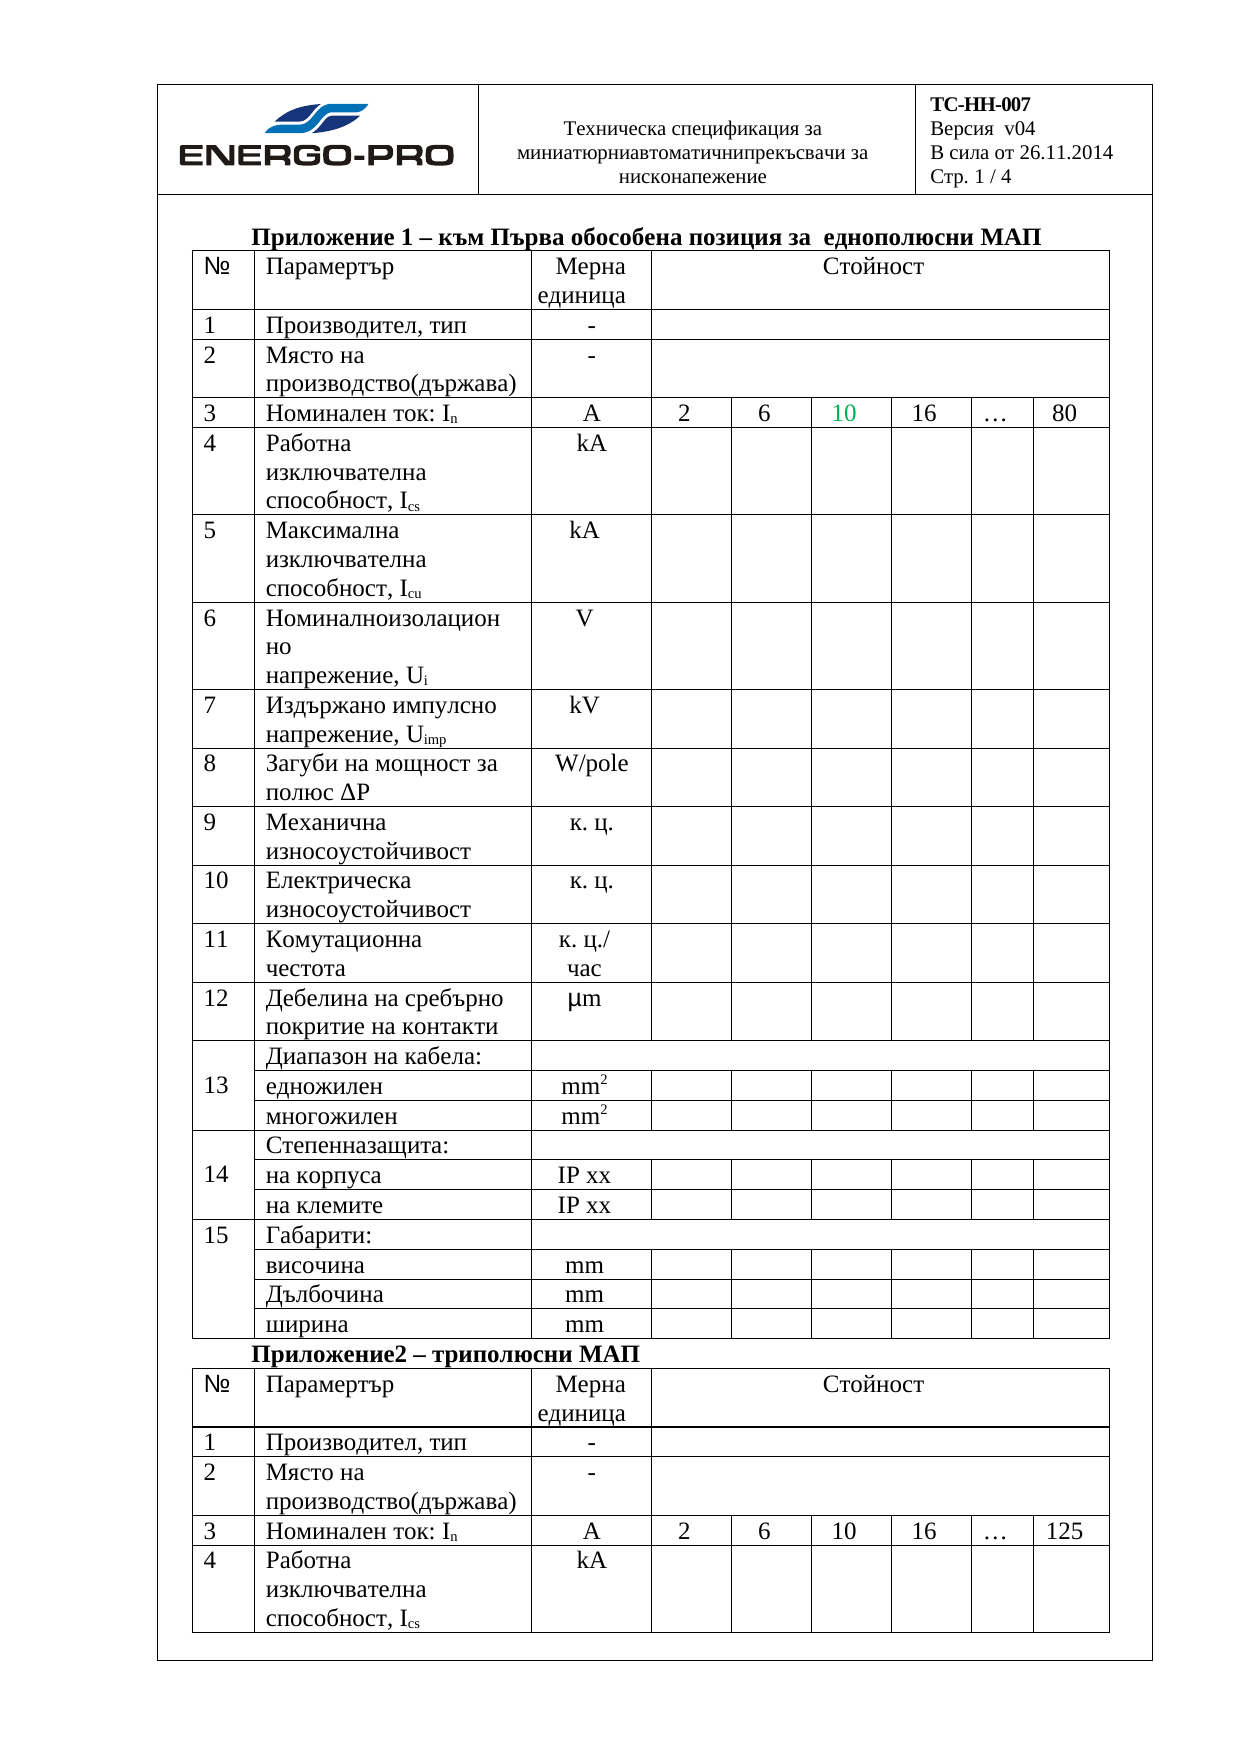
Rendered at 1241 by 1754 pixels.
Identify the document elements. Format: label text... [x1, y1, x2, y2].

table_cell Номинален ток: In [255, 398, 531, 427]
table_cell Място на производство(държава) [255, 1457, 531, 1515]
table_cell [1034, 1160, 1109, 1189]
table_cell [892, 1160, 971, 1189]
table_header Мерна единица [532, 251, 651, 309]
table_cell [1034, 1101, 1109, 1129]
table_cell [972, 690, 1033, 747]
table_cell kA [532, 1546, 651, 1632]
table_header Стойност [652, 251, 1109, 309]
table_cell IP хх [532, 1160, 651, 1189]
table_cell [652, 983, 731, 1040]
table_cell 3 [193, 1516, 254, 1544]
table_cell IP хх [532, 1190, 651, 1219]
table_cell [972, 515, 1033, 602]
table_cell [732, 515, 811, 602]
table_cell [892, 1309, 971, 1338]
table_cell A [532, 1516, 651, 1544]
table_cell mm2 [532, 1101, 651, 1129]
table_cell [1034, 807, 1109, 864]
table_cell [652, 1071, 731, 1100]
table_cell 6 [193, 603, 254, 689]
table_cell mm [532, 1280, 651, 1308]
table_cell [732, 603, 811, 689]
table_cell [892, 1280, 971, 1308]
table_cell [652, 924, 731, 982]
table_cell [972, 1160, 1033, 1189]
table_cell [652, 1280, 731, 1308]
table_cell [732, 1190, 811, 1219]
table_cell [732, 428, 811, 514]
table_cell Механична износоустойчивост [255, 807, 531, 864]
table_cell [812, 428, 891, 514]
table_cell [732, 983, 811, 1040]
table_cell 4 [193, 428, 254, 514]
table_cell [1034, 1309, 1109, 1338]
table_cell височина [255, 1250, 531, 1278]
table_cell [652, 1160, 731, 1189]
table_cell [1034, 1280, 1109, 1308]
table_cell 12 [193, 983, 254, 1040]
table_cell Загуби на мощност за полюс ΔP [255, 749, 531, 806]
table_cell [812, 515, 891, 602]
table_cell [652, 749, 731, 806]
table_cell 1 [193, 310, 254, 339]
table_cell [972, 1071, 1033, 1100]
table_cell [972, 1190, 1033, 1219]
table_cell [812, 1101, 891, 1129]
table_cell на корпуса [255, 1160, 531, 1189]
table_cell [892, 1546, 971, 1632]
table_header Стойност [652, 1369, 1109, 1426]
text Приложение2 – триполюсни МАП [251, 1339, 1137, 1368]
table_cell 2 [193, 1457, 254, 1515]
table_cell 10 [193, 866, 254, 923]
table_cell [972, 1101, 1033, 1129]
table_cell к. ц./ час [532, 924, 651, 982]
table_cell W/pole [532, 749, 651, 806]
table_cell Производител, тип [255, 310, 531, 339]
table_cell - [532, 310, 651, 339]
table_cell - [532, 1428, 651, 1456]
table_cell 125 [1034, 1516, 1109, 1544]
table_cell 16 [892, 398, 971, 427]
table_cell [812, 807, 891, 864]
table_cell [972, 1546, 1033, 1632]
table_header № [193, 1369, 254, 1426]
table_cell [892, 866, 971, 923]
table_cell kA [532, 428, 651, 514]
table_cell [812, 690, 891, 747]
table_cell 9 [193, 807, 254, 864]
table_cell 14 [193, 1131, 254, 1219]
table_cell [732, 1160, 811, 1189]
table_cell [732, 1250, 811, 1278]
table_header № [193, 251, 254, 309]
table_cell [892, 690, 971, 747]
table_cell … [972, 1516, 1033, 1544]
table_cell многожилен [255, 1101, 531, 1129]
table_cell [1034, 1190, 1109, 1219]
table_cell Дебелина на сребърно покритие на контакти [255, 983, 531, 1040]
table_cell Място на производство(държава) [255, 340, 531, 397]
table_cell [812, 924, 891, 982]
table_cell [972, 924, 1033, 982]
table_cell [532, 1041, 1109, 1070]
table_cell [652, 1546, 731, 1632]
table_cell [892, 1250, 971, 1278]
table_cell … [972, 398, 1033, 427]
table_cell [972, 1280, 1033, 1308]
table_cell [652, 807, 731, 864]
table_cell A [532, 398, 651, 427]
table_cell Номинален ток: In [255, 1516, 531, 1544]
table_cell Електрическа износоустойчивост [255, 866, 531, 923]
table_cell [812, 1071, 891, 1100]
table_cell V [532, 603, 651, 689]
table_cell [732, 1280, 811, 1308]
table_cell 10 [812, 1516, 891, 1544]
table_cell [652, 1101, 731, 1129]
table_cell 16 [892, 1516, 971, 1544]
table_header Мерна единица [532, 1369, 651, 1426]
table_cell [812, 1309, 891, 1338]
table_cell [972, 749, 1033, 806]
table_cell [1034, 924, 1109, 982]
table_cell 15 [193, 1220, 254, 1338]
table_cell [732, 1071, 811, 1100]
table_cell 13 [193, 1041, 254, 1129]
table_cell ширина [255, 1309, 531, 1338]
table_cell [652, 866, 731, 923]
table_cell [972, 1309, 1033, 1338]
table_cell [972, 866, 1033, 923]
table_cell 2 [193, 340, 254, 397]
table_cell [812, 749, 891, 806]
table_cell [892, 983, 971, 1040]
table_cell [652, 1309, 731, 1338]
table_cell [1034, 690, 1109, 747]
table_cell 6 [732, 398, 811, 427]
table_cell Работна изключвателна способност, Ics [255, 1546, 531, 1632]
table_cell 6 [732, 1516, 811, 1544]
table_cell [652, 1250, 731, 1278]
table_cell mm2 [532, 1071, 651, 1100]
table_cell [732, 1101, 811, 1129]
table_cell [732, 690, 811, 747]
table_cell 8 [193, 749, 254, 806]
table_cell [812, 866, 891, 923]
table_cell [892, 1071, 971, 1100]
table_cell [972, 807, 1033, 864]
table_cell 5 [193, 515, 254, 602]
table_cell к. ц. [532, 866, 651, 923]
table_cell - [532, 340, 651, 397]
table_cell [812, 1546, 891, 1632]
table_cell Диапазон на кабела: [255, 1041, 531, 1070]
table_cell [892, 807, 971, 864]
table_cell [892, 924, 971, 982]
table_cell [732, 866, 811, 923]
table_cell [1034, 428, 1109, 514]
table_cell [892, 1190, 971, 1219]
table_cell 11 [193, 924, 254, 982]
table_cell едножилен [255, 1071, 531, 1100]
table_cell [732, 807, 811, 864]
table_cell [532, 1220, 1109, 1249]
table_cell [652, 603, 731, 689]
table_cell Степенназащита: [255, 1131, 531, 1159]
table_cell 3 [193, 398, 254, 427]
table_cell Издържано импулсно напрежение, Uimp [255, 690, 531, 747]
table_cell 80 [1034, 398, 1109, 427]
table_cell [892, 749, 971, 806]
table_cell 2 [652, 1516, 731, 1544]
table_cell [1034, 603, 1109, 689]
table_cell [1034, 515, 1109, 602]
table_cell [812, 1160, 891, 1189]
table_cell Комутационна честота [255, 924, 531, 982]
table_cell [532, 1131, 1109, 1159]
table_cell [652, 1457, 1109, 1515]
table_cell Работна изключвателна способност, Ics [255, 428, 531, 514]
table_cell [1034, 1071, 1109, 1100]
table_cell [892, 515, 971, 602]
table_cell [652, 690, 731, 747]
table_cell [1034, 983, 1109, 1040]
table_cell 2 [652, 398, 731, 427]
table_cell к. ц. [532, 807, 651, 864]
table_cell 4 [193, 1546, 254, 1632]
table_cell mm [532, 1309, 651, 1338]
table_cell [1034, 1546, 1109, 1632]
table_cell [972, 603, 1033, 689]
table_cell [652, 340, 1109, 397]
table_cell Габарити: [255, 1220, 531, 1249]
table_cell [1034, 749, 1109, 806]
table_header Парамертър [255, 1369, 531, 1426]
table_cell [652, 515, 731, 602]
table_cell [812, 1280, 891, 1308]
table_cell [812, 603, 891, 689]
table_cell 1 [193, 1428, 254, 1456]
table_cell [812, 1250, 891, 1278]
table_cell kA [532, 515, 651, 602]
table_cell Максимална изключвателна способност, Icu [255, 515, 531, 602]
table_cell [892, 1101, 971, 1129]
table_cell [972, 1250, 1033, 1278]
table_cell Дълбочина [255, 1280, 531, 1308]
table_cell mm [532, 1250, 651, 1278]
table_cell [732, 924, 811, 982]
table_cell µm [532, 983, 651, 1040]
table_cell - [532, 1457, 651, 1515]
table_cell Производител, тип [255, 1428, 531, 1456]
table_cell [732, 1309, 811, 1338]
table_cell [812, 1190, 891, 1219]
table_cell [972, 983, 1033, 1040]
table_cell на клемите [255, 1190, 531, 1219]
table_cell [652, 310, 1109, 339]
table_cell [892, 603, 971, 689]
table_cell [652, 1190, 731, 1219]
table_cell [972, 428, 1033, 514]
table_cell [652, 1428, 1109, 1456]
table_cell [732, 749, 811, 806]
table_cell [1034, 1250, 1109, 1278]
table_cell [892, 428, 971, 514]
table_cell [812, 983, 891, 1040]
text Приложение 1 – към Първа обособена позиция за еднополюсни МАП [251, 222, 1137, 250]
table_cell [652, 428, 731, 514]
table_cell kV [532, 690, 651, 747]
table_cell Номиналноизолационно напрежение, Ui [255, 603, 531, 689]
table_cell [732, 1546, 811, 1632]
table_cell 7 [193, 690, 254, 747]
table_cell [1034, 866, 1109, 923]
table_header Парамертър [255, 251, 531, 309]
table_cell 10 [812, 398, 891, 427]
